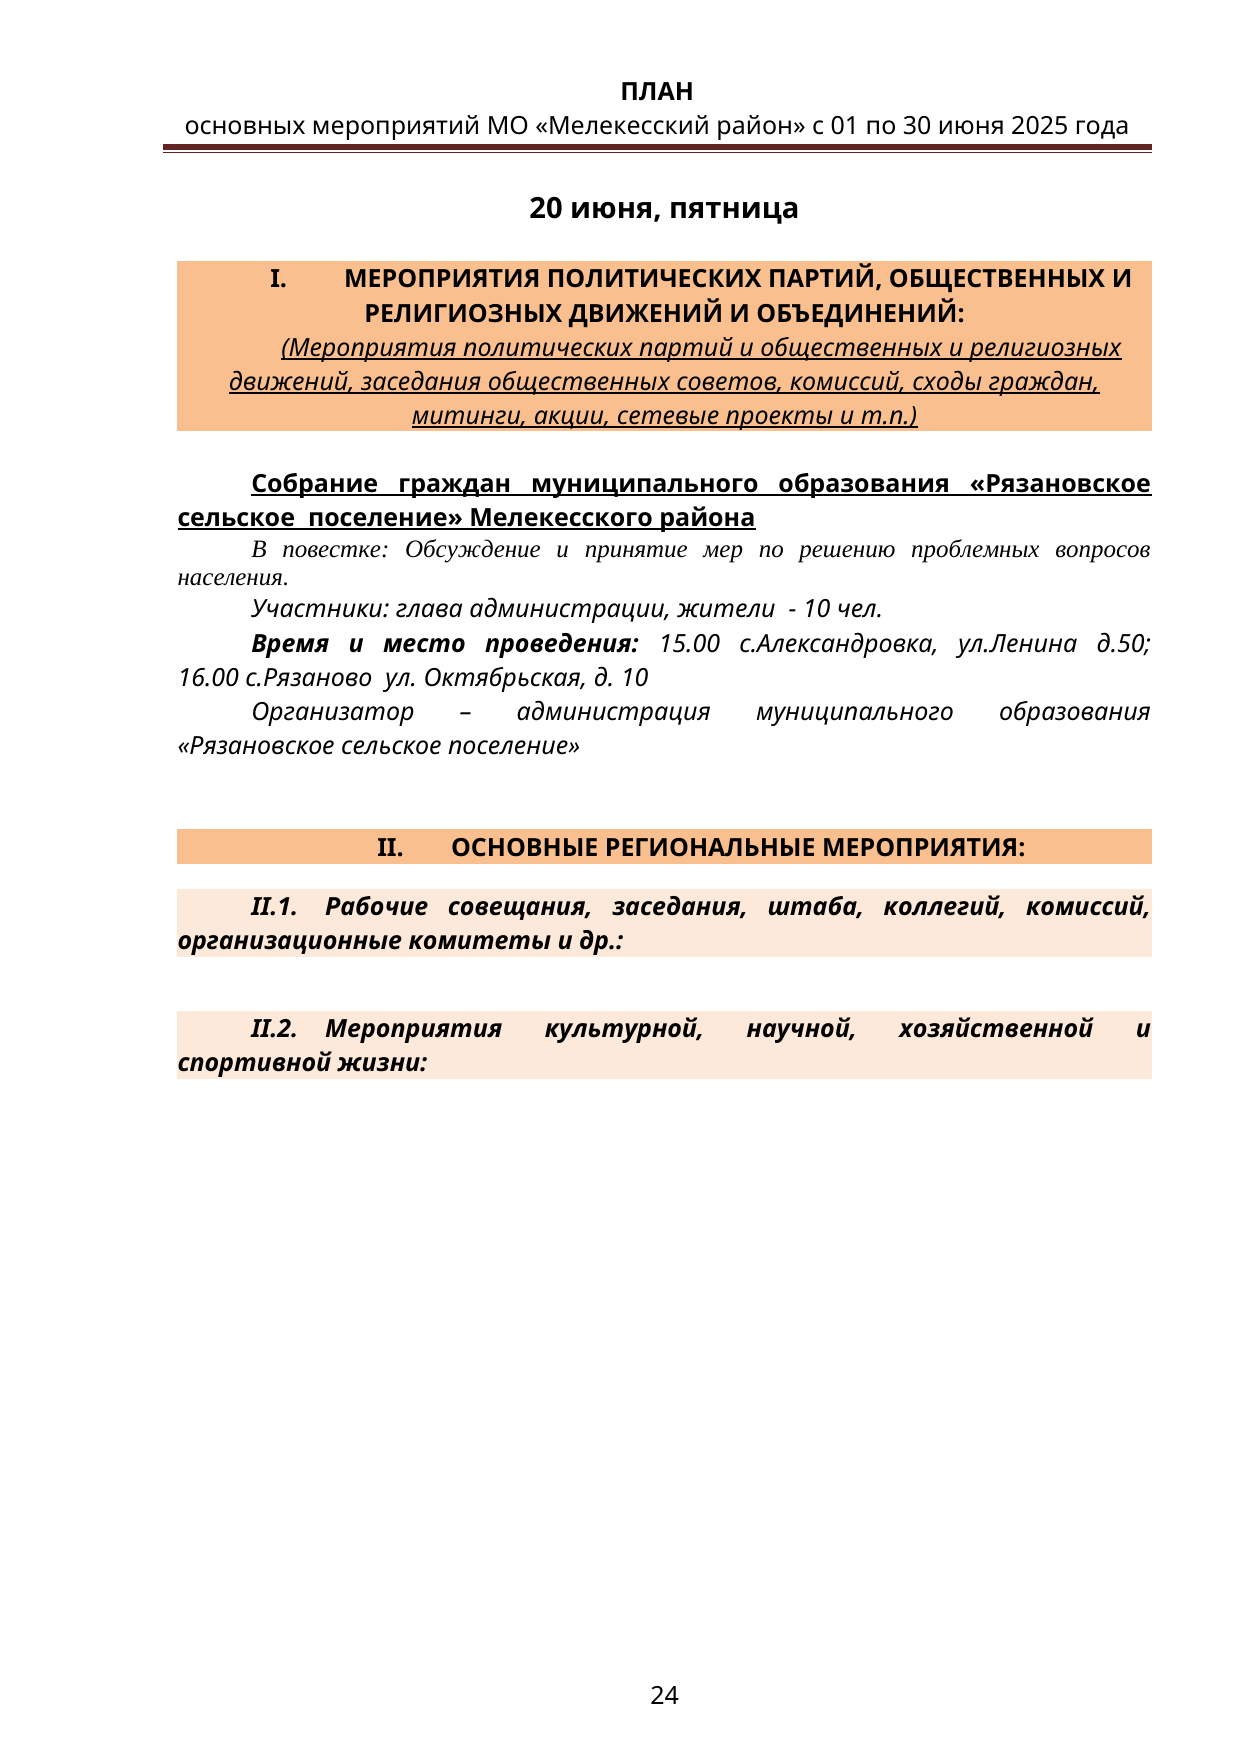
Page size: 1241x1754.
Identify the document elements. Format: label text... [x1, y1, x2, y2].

text (Мероприятия политических партий и общественных и религиозных движений, заседания общественных советов, комиссий, сходы граждан, митинги, акции, сетевые проекты и т.п.) [177, 329, 1152, 431]
list Рабочие совещания, заседания, штаба, коллегий, комиссий, организационные комитеты и др.: [177, 889, 1152, 957]
list Мероприятия культурной, научной, хозяйственной и спортивной жизни: [177, 1011, 1152, 1079]
list В повестке: Обсуждение и принятие мер по решению проблемных вопросов населения. [177, 534, 1152, 591]
text Организатор – администрация муниципального образования «Рязановское сельское поселение» [177, 693, 1152, 761]
text Время и место проведения: 15.00 с.Александровка, ул.Ленина д.50; 16.00 с.Рязаново ул. Октябрьская, д. 10 [177, 625, 1152, 693]
text 20 июня, пятница [177, 187, 1152, 227]
list ОСНОВНЫЕ РЕГИОНАЛЬНЫЕ МЕРОПРИЯТИЯ: [177, 829, 1152, 864]
text Участники: глава администрации, жители - 10 чел. [177, 591, 1152, 625]
list МЕРОПРИЯТИЯ ПОЛИТИЧЕСКИХ ПАРТИЙ, ОБЩЕСТВЕННЫХ И РЕЛИГИОЗНЫХ ДВИЖЕНИЙ И ОБЪЕДИНЕНИЙ: [177, 261, 1152, 329]
text Собрание граждан муниципального образования «Рязановское сельское поселение» Мелекесского района [177, 466, 1152, 534]
